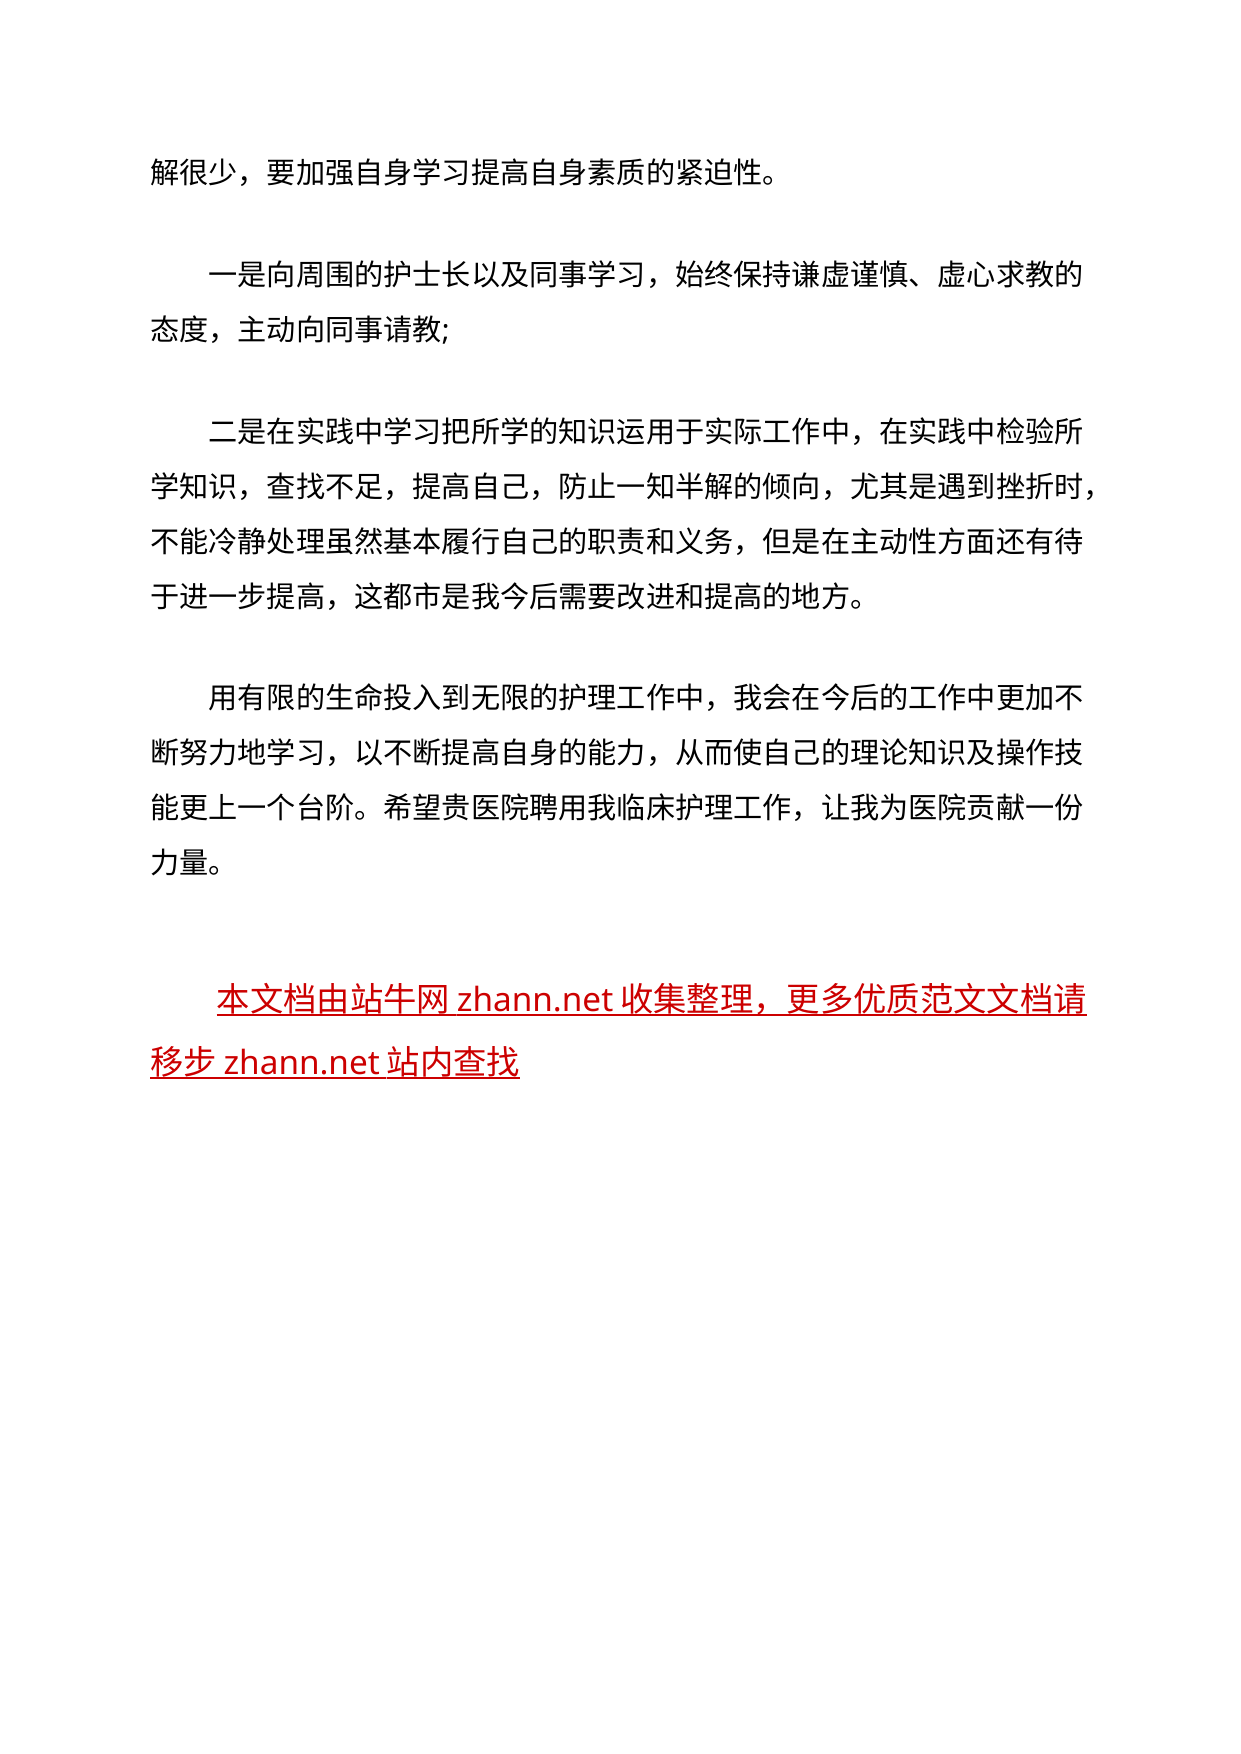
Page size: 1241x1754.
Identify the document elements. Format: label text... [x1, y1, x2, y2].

text 二是在实践中学习把所学的知识运用于实际工作中，在实践中检验所学知识，查找不足，提高自己，防止一知半解的倾向，尤其是遇到挫折时，不能冷静处理虽然基本履行自己的职责和义务，但是在主动性方面还有待于进一步提高，这都市是我今后需要改进和提高的地方。 [150, 409, 1090, 616]
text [150, 150, 1090, 192]
text 一是向周围的护士长以及同事学习，始终保持谦虚谨慎、虚心求教的态度，主动向同事请教; [150, 252, 1090, 349]
text 本文档由站牛网zhann.net收集整理，更多优质范文文档请移步zhann.net站内查找 [150, 973, 1090, 1084]
text 用有限的生命投入到无限的护理工作中，我会在今后的工作中更加不断努力地学习，以不断提高自身的能力，从而使自己的理论知识及操作技能更上一个台阶。希望贵医院聘用我临床护理工作，让我为医院贡献一份力量。 [150, 675, 1090, 882]
